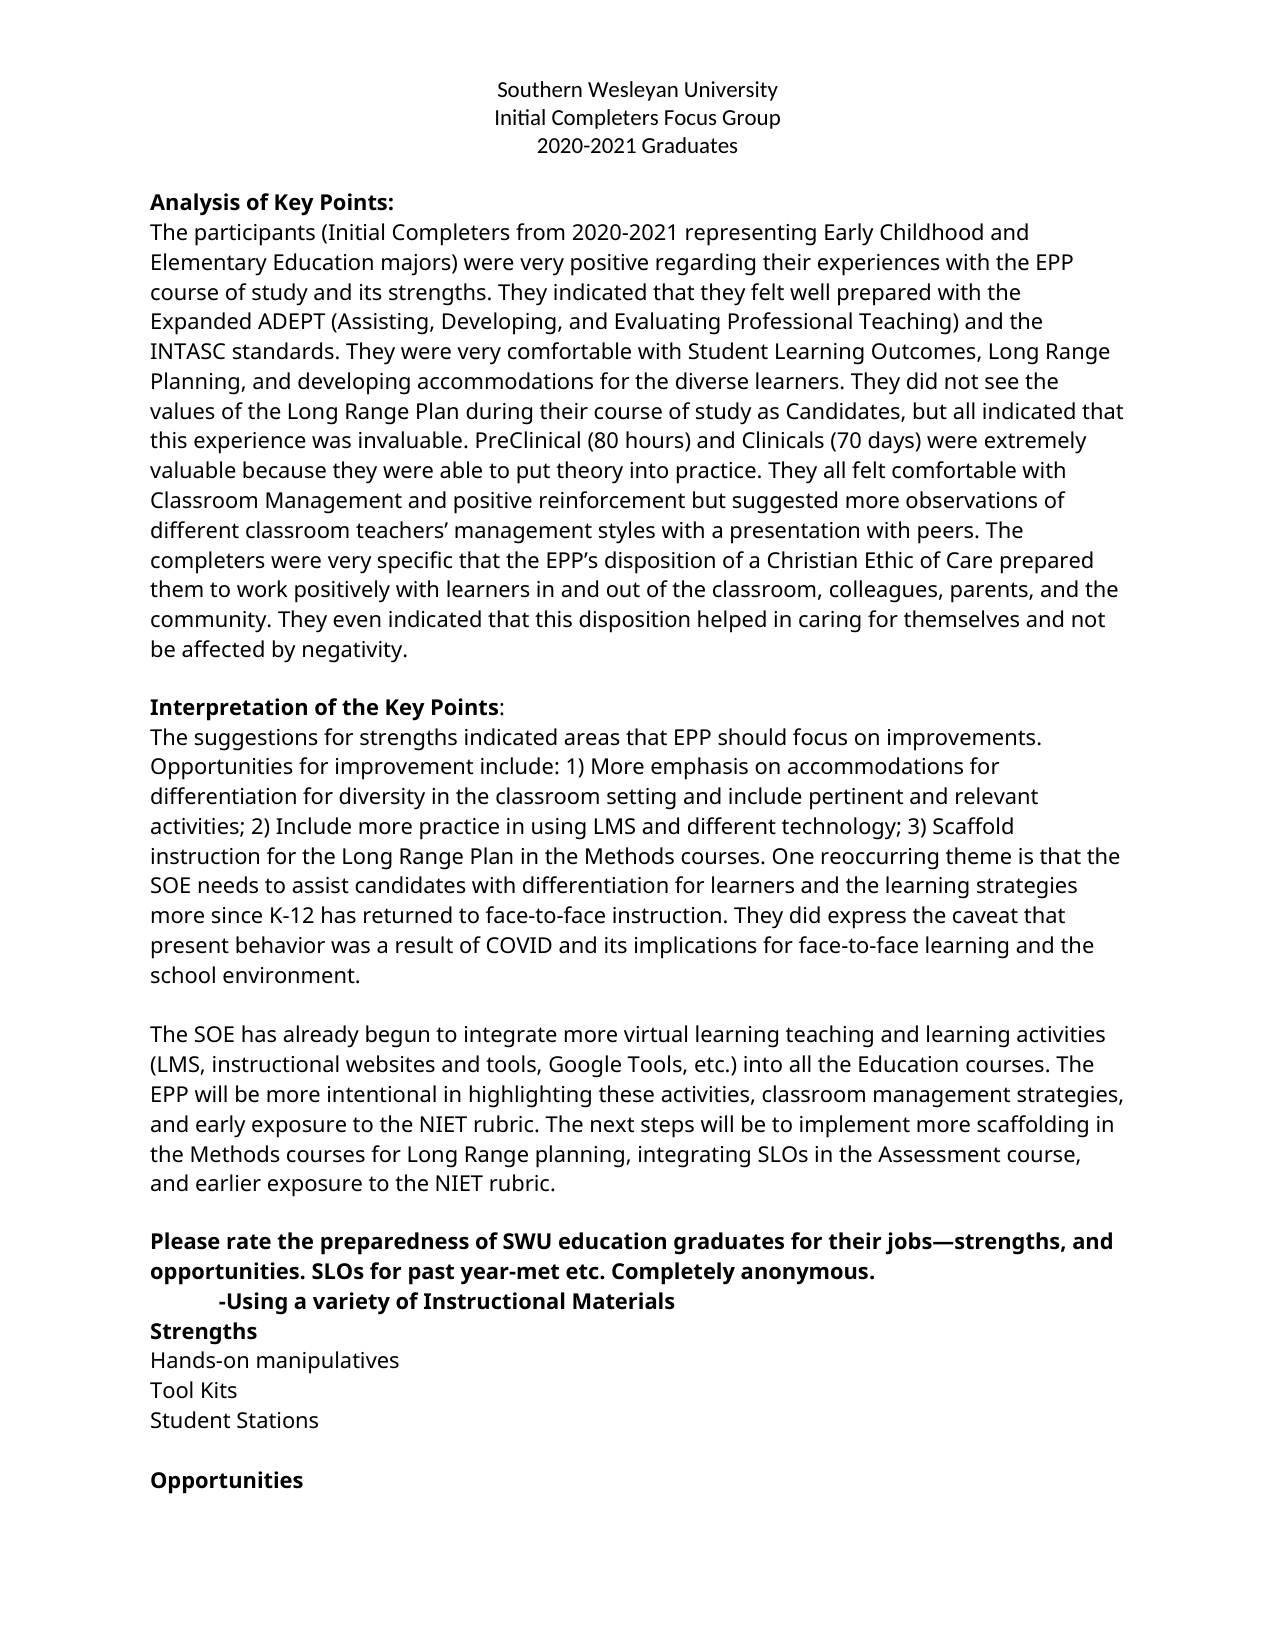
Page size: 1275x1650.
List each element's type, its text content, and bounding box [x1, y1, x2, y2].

text Please rate the preparedness of SWU education graduates for their jobs—strengths, and opportunities. SLOs for past year-met etc. Completely anonymous. [150, 1226, 1125, 1286]
text -Using a variety of Instructional Materials [150, 1286, 1125, 1316]
text Strengths [150, 1316, 1125, 1345]
text Interpretation of the Key Points: [150, 692, 1125, 722]
text Analysis of Key Points: [150, 187, 1125, 217]
text The suggestions for strengths indicated areas that EPP should focus on improvements. Opportunities for improvement include: 1) More emphasis on accommodations for differentiation for diversity in the classroom setting and include pertinent and relevant activities; 2) Include more practice in using LMS and different technology; 3) Scaffold instruction for the Long Range Plan in the Methods courses. One reoccurring theme is that the SOE needs to assist candidates with differentiation for learners and the learning strategies more since K-12 has returned to face-to-face instruction. They did express the caveat that present behavior was a result of COVID and its implications for face-to-face learning and the school environment. [150, 722, 1125, 990]
text Hands-on manipulatives [150, 1345, 1125, 1375]
text Tool Kits [150, 1375, 1125, 1405]
text Student Stations [150, 1405, 1125, 1435]
text The participants (Initial Completers from 2020-2021 representing Early Childhood and Elementary Education majors) were very positive regarding their experiences with the EPP course of study and its strengths. They indicated that they felt well prepared with the Expanded ADEPT (Assisting, Developing, and Evaluating Professional Teaching) and the INTASC standards. They were very comfortable with Student Learning Outcomes, Long Range Planning, and developing accommodations for the diverse learners. They did not see the values of the Long Range Plan during their course of study as Candidates, but all indicated that this experience was invaluable. PreClinical (80 hours) and Clinicals (70 days) were extremely valuable because they were able to put theory into practice. They all felt comfortable with Classroom Management and positive reinforcement but suggested more observations of different classroom teachers’ management styles with a presentation with peers. The completers were very specific that the EPP’s disposition of a Christian Ethic of Care prepared them to work positively with learners in and out of the classroom, colleagues, parents, and the community. They even indicated that this disposition helped in caring for themselves and not be affected by negativity. [150, 217, 1125, 664]
text Opportunities [150, 1464, 1125, 1494]
text The SOE has already begun to integrate more virtual learning teaching and learning activities (LMS, instructional websites and tools, Google Tools, etc.) into all the Education courses. The EPP will be more intentional in highlighting these activities, classroom management strategies, and early exposure to the NIET rubric. The next steps will be to implement more scaffolding in the Methods courses for Long Range planning, integrating SLOs in the Assessment course, and earlier exposure to the NIET rubric. [150, 1019, 1125, 1198]
